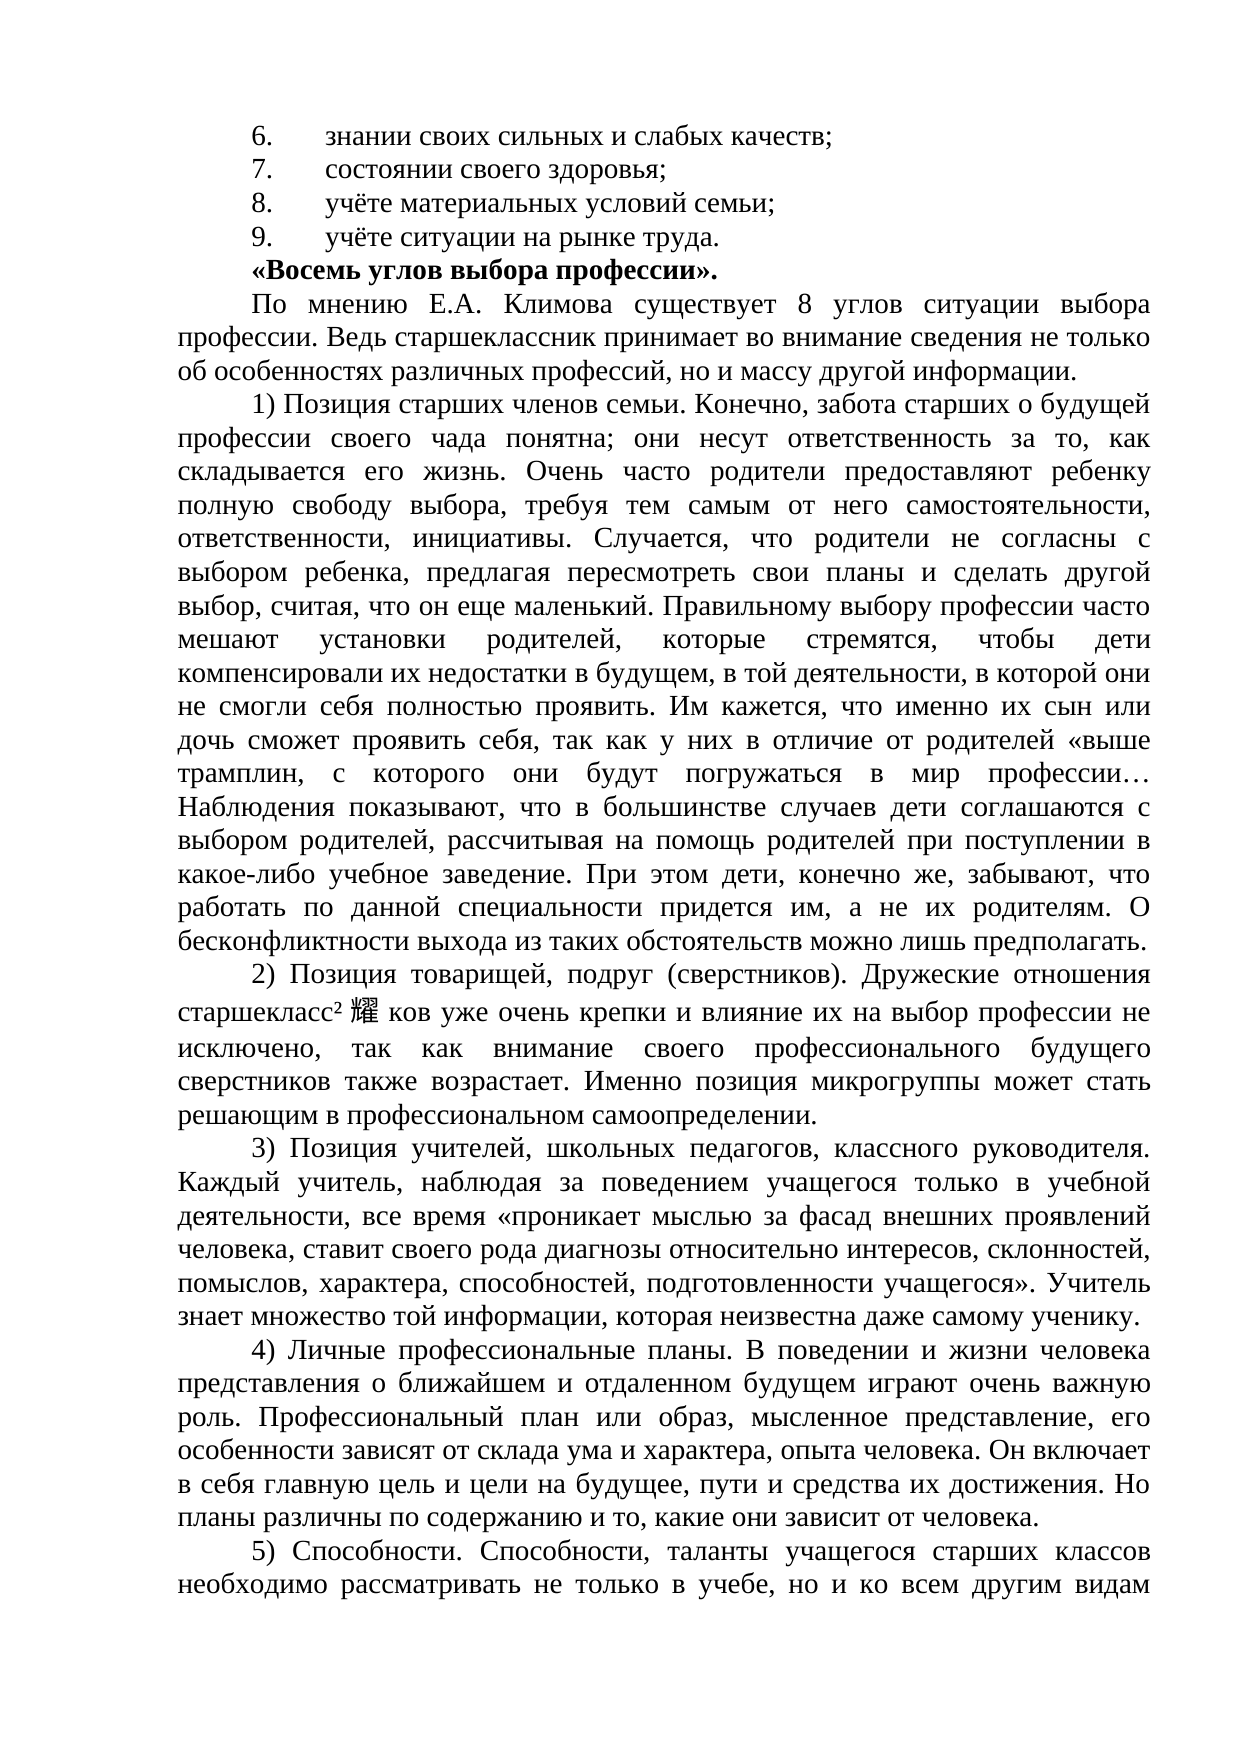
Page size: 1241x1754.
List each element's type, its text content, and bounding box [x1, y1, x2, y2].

text По мнению Е.А. Климова существует 8 углов ситуации выбора профессии. Ведь старшеклассник принимает во внимание сведения не только об особенностях различных профессий, но и массу другой информации. [177, 286, 1152, 386]
text 2) Позиция товарищей, подруг (сверстников). Дружеские отношения старшекласс²耀ков уже очень крепки и влияние их на выбор профессии не исключено, так как внимание своего профессионального будущего сверстников также возрастает. Именно позиция микрогруппы может стать решающим в профессиональном самоопределении. [177, 957, 1152, 1131]
text 1) Позиция старших членов семьи. Конечно, забота старших о будущей профессии своего чада понятна; они несут ответственность за то, как складывается его жизнь. Очень часто родители предоставляют ребенку полную свободу выбора, требуя тем самым от него самостоятельности, ответственности, инициативы. Случается, что родители не согласны с выбором ребенка, предлагая пересмотреть свои планы и сделать другой выбор, считая, что он еще маленький. Правильному выбору профессии часто мешают установки родителей, которые стремятся, чтобы дети компенсировали их недостатки в будущем, в той деятельности, в которой они не смогли себя полностью проявить. Им кажется, что именно их сын или дочь сможет проявить себя, так как у них в отличие от родителей «выше трамплин, с которого они будут погружаться в мир профессии… Наблюдения показывают, что в большинстве случаев дети соглашаются с выбором родителей, рассчитывая на помощь родителей при поступлении в какое-либо учебное заведение. При этом дети, конечно же, забывают, что работать по данной специальности придется им, а не их родителям. О бесконфликтности выхода из таких обстоятельств можно лишь предполагать. [177, 386, 1152, 957]
text 3) Позиция учителей, школьных педагогов, классного руководителя. Каждый учитель, наблюдая за поведением учащегося только в учебной деятельности, все время «проникает мыслью за фасад внешних проявлений человека, ставит своего рода диагнозы относительно интересов, склонностей, помыслов, характера, способностей, подготовленности учащегося». Учитель знает множество той информации, которая неизвестна даже самому ученику. [177, 1131, 1152, 1332]
text «Восемь углов выбора профессии». [177, 252, 1152, 286]
list учёте ситуации на рынке труда. [177, 219, 1152, 252]
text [177, 1533, 1152, 1600]
text 4) Личные профессиональные планы. В поведении и жизни человека представления о ближайшем и отдаленном будущем играют очень важную роль. Профессиональный план или образ, мысленное представление, его особенности зависят от склада ума и характера, опыта человека. Он включает в себя главную цель и цели на будущее, пути и средства их достижения. Но планы различны по содержанию и то, какие они зависит от человека. [177, 1332, 1152, 1533]
list учёте материальных условий семьи; [177, 185, 1152, 219]
list состоянии своего здоровья; [177, 152, 1152, 185]
list знании своих сильных и слабых качеств; [177, 118, 1152, 152]
